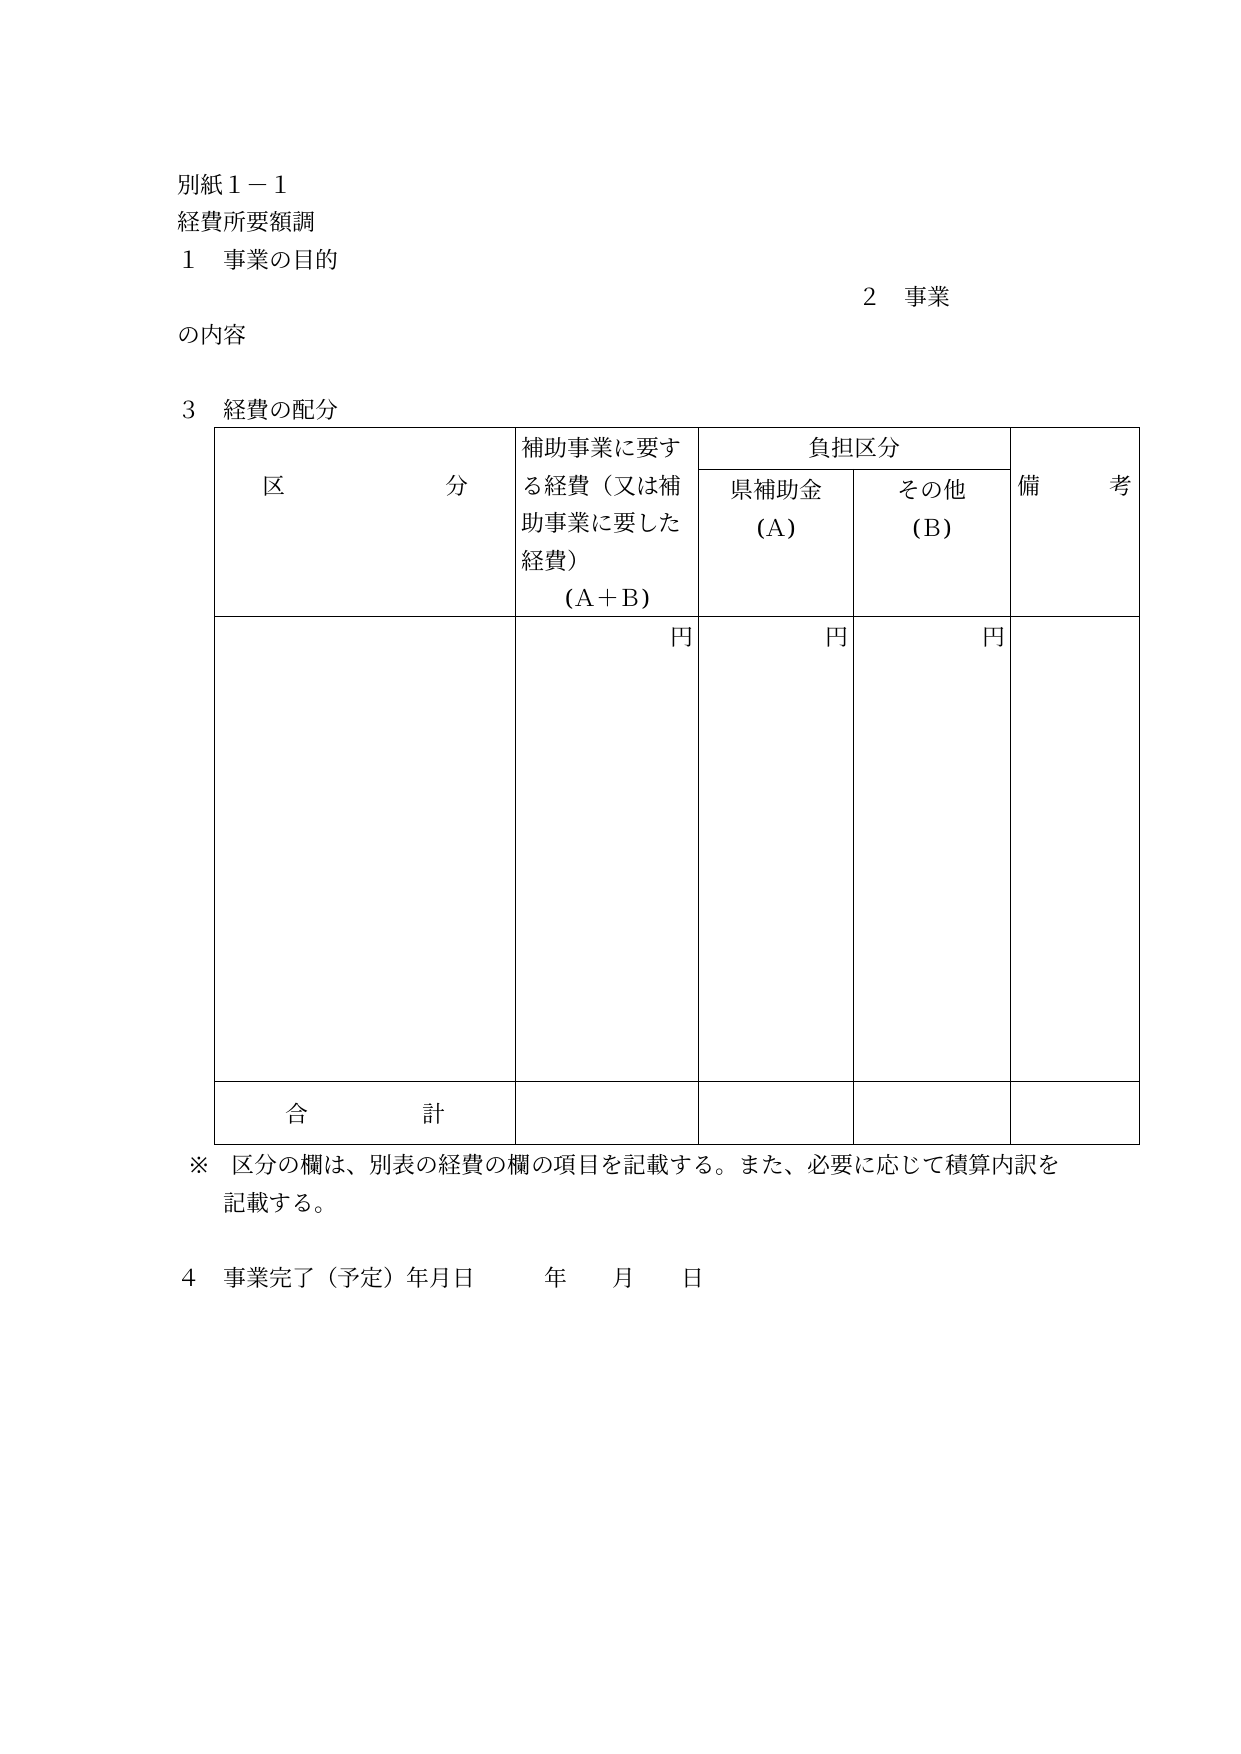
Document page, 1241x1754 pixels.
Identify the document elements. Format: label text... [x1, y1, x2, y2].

table_cell [516, 1082, 698, 1144]
table_cell 円 [699, 617, 853, 1081]
table_cell [215, 617, 515, 1081]
text 経費所要額調 [177, 202, 1063, 239]
text ※ 区分の欄は、別表の経費の欄の項目を記載する。また、必要に応じて積算内訳を記載する。 [177, 1145, 1063, 1220]
table_cell [1011, 617, 1139, 1081]
table_cell 円 [516, 617, 698, 1081]
text 別紙１－１ [177, 164, 1063, 202]
table_header 補助事業に要する経費（又は補助事業に要した経費） (Ａ＋Ｂ) [516, 428, 698, 616]
text １ 事業の目的 [177, 239, 1063, 277]
table_header 備 考 [1011, 428, 1139, 616]
table_cell [699, 1082, 853, 1144]
text ４ 事業完了（予定）年月日 年 月 日 [177, 1258, 1063, 1295]
table_cell 円 [854, 617, 1010, 1081]
text ３ 経費の配分 [177, 389, 1063, 427]
table_cell その他 (Ｂ) [854, 470, 1010, 616]
table_cell 県補助金 (Ａ) [699, 470, 853, 616]
table_header 負担区分 [699, 428, 1010, 469]
table_cell [854, 1082, 1010, 1144]
table_header 区 分 [215, 428, 515, 616]
text ２ 事業の内容 [177, 277, 965, 352]
table_cell 合 計 [215, 1082, 515, 1144]
table_cell [1011, 1082, 1139, 1144]
